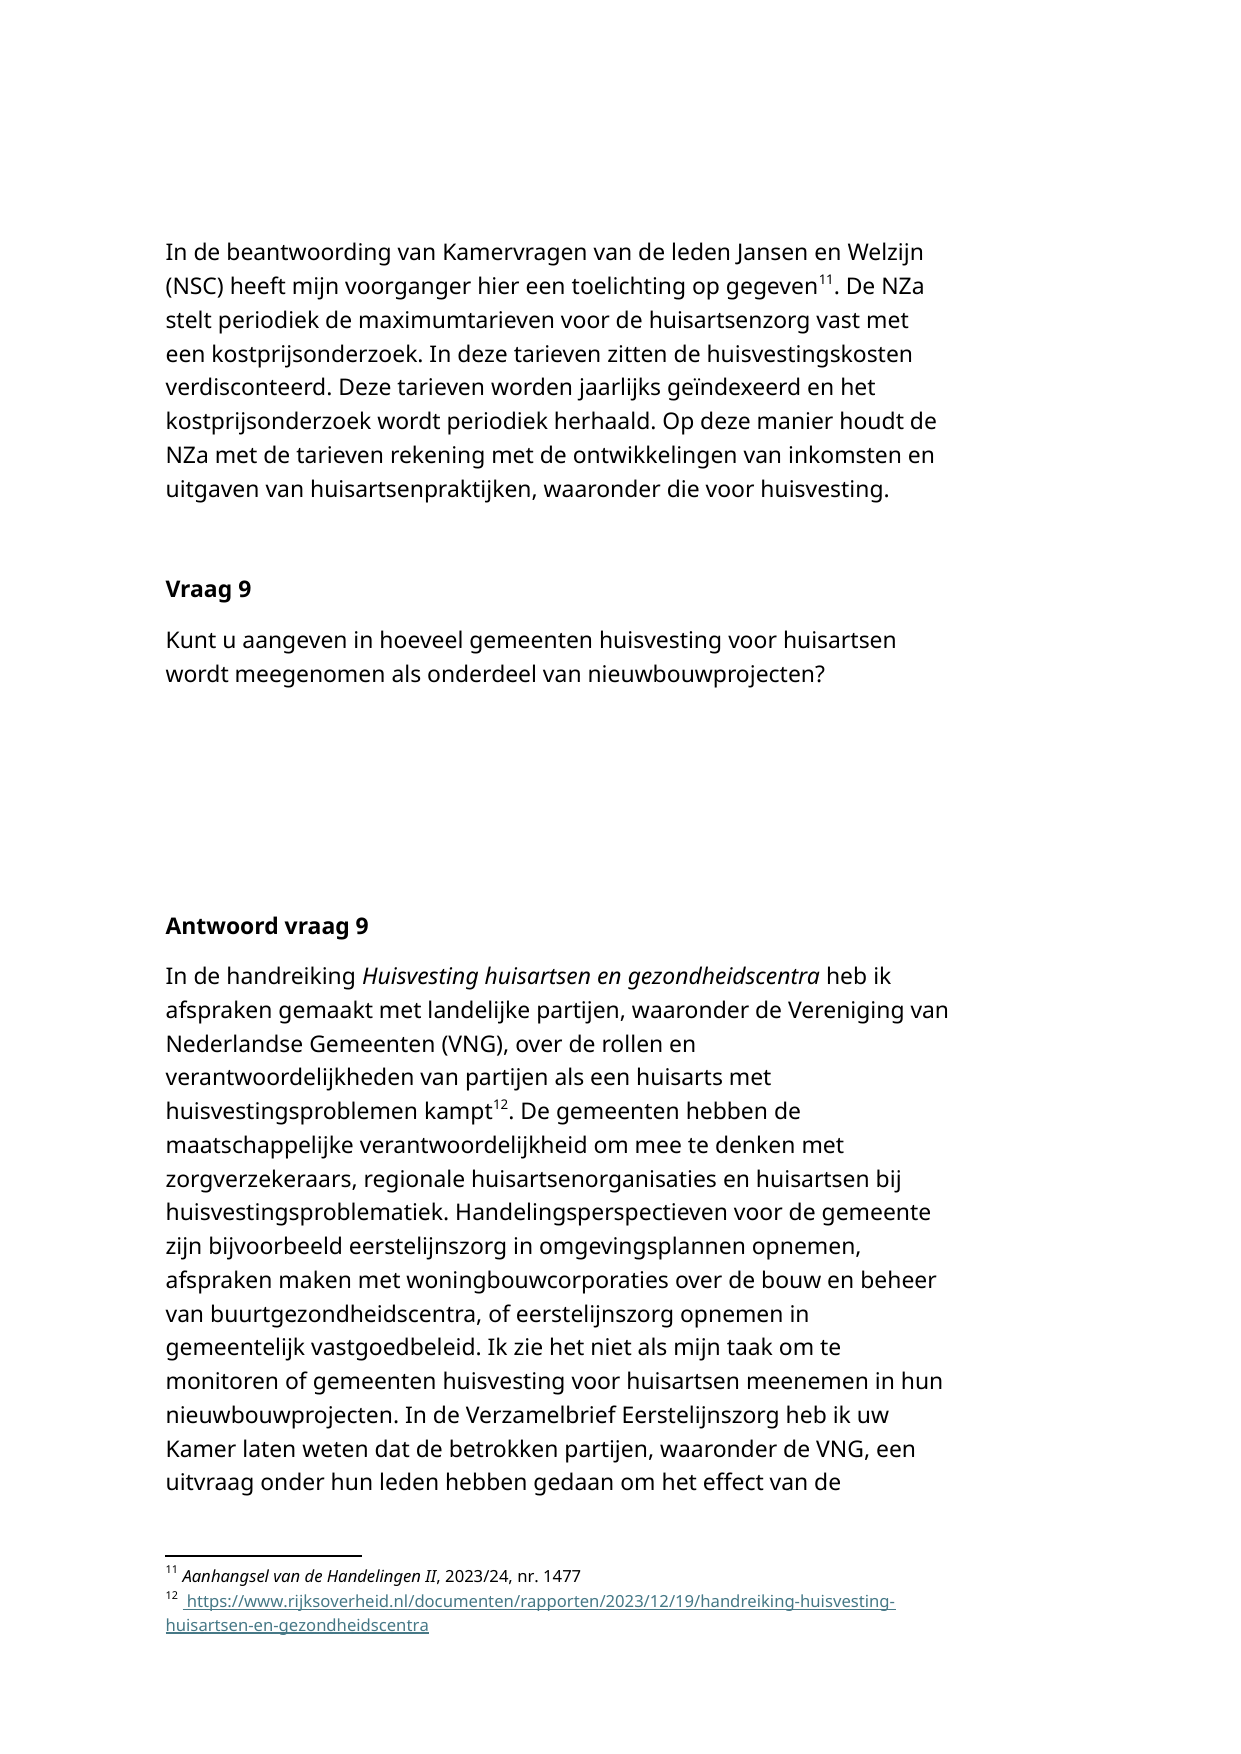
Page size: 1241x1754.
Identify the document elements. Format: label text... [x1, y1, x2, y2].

text Kunt u aangeven in hoeveel gemeenten huisvesting voor huisartsen wordt meegenomen als onderdeel van nieuwbouwprojecten? [165, 624, 950, 689]
text In de beantwoording van Kamervragen van de leden Jansen en Welzijn (NSC) heeft mijn voorganger hier een toelichting op gegeven. De NZa stelt periodiek de maximumtarieven voor de huisartsenzorg vast met een kostprijsonderzoek. In deze tarieven zitten de huisvestingskosten verdisconteerd. Deze tarieven worden jaarlijks geïndexeerd en het kostprijsonderzoek wordt periodiek herhaald. Op deze manier houdt de NZa met de tarieven rekening met de ontwikkelingen van inkomsten en uitgaven van huisartsenpraktijken, waaronder die voor huisvesting. [165, 236, 950, 504]
text Vraag 9 [165, 573, 950, 604]
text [165, 960, 950, 1497]
text Antwoord vraag 9 [165, 909, 950, 941]
